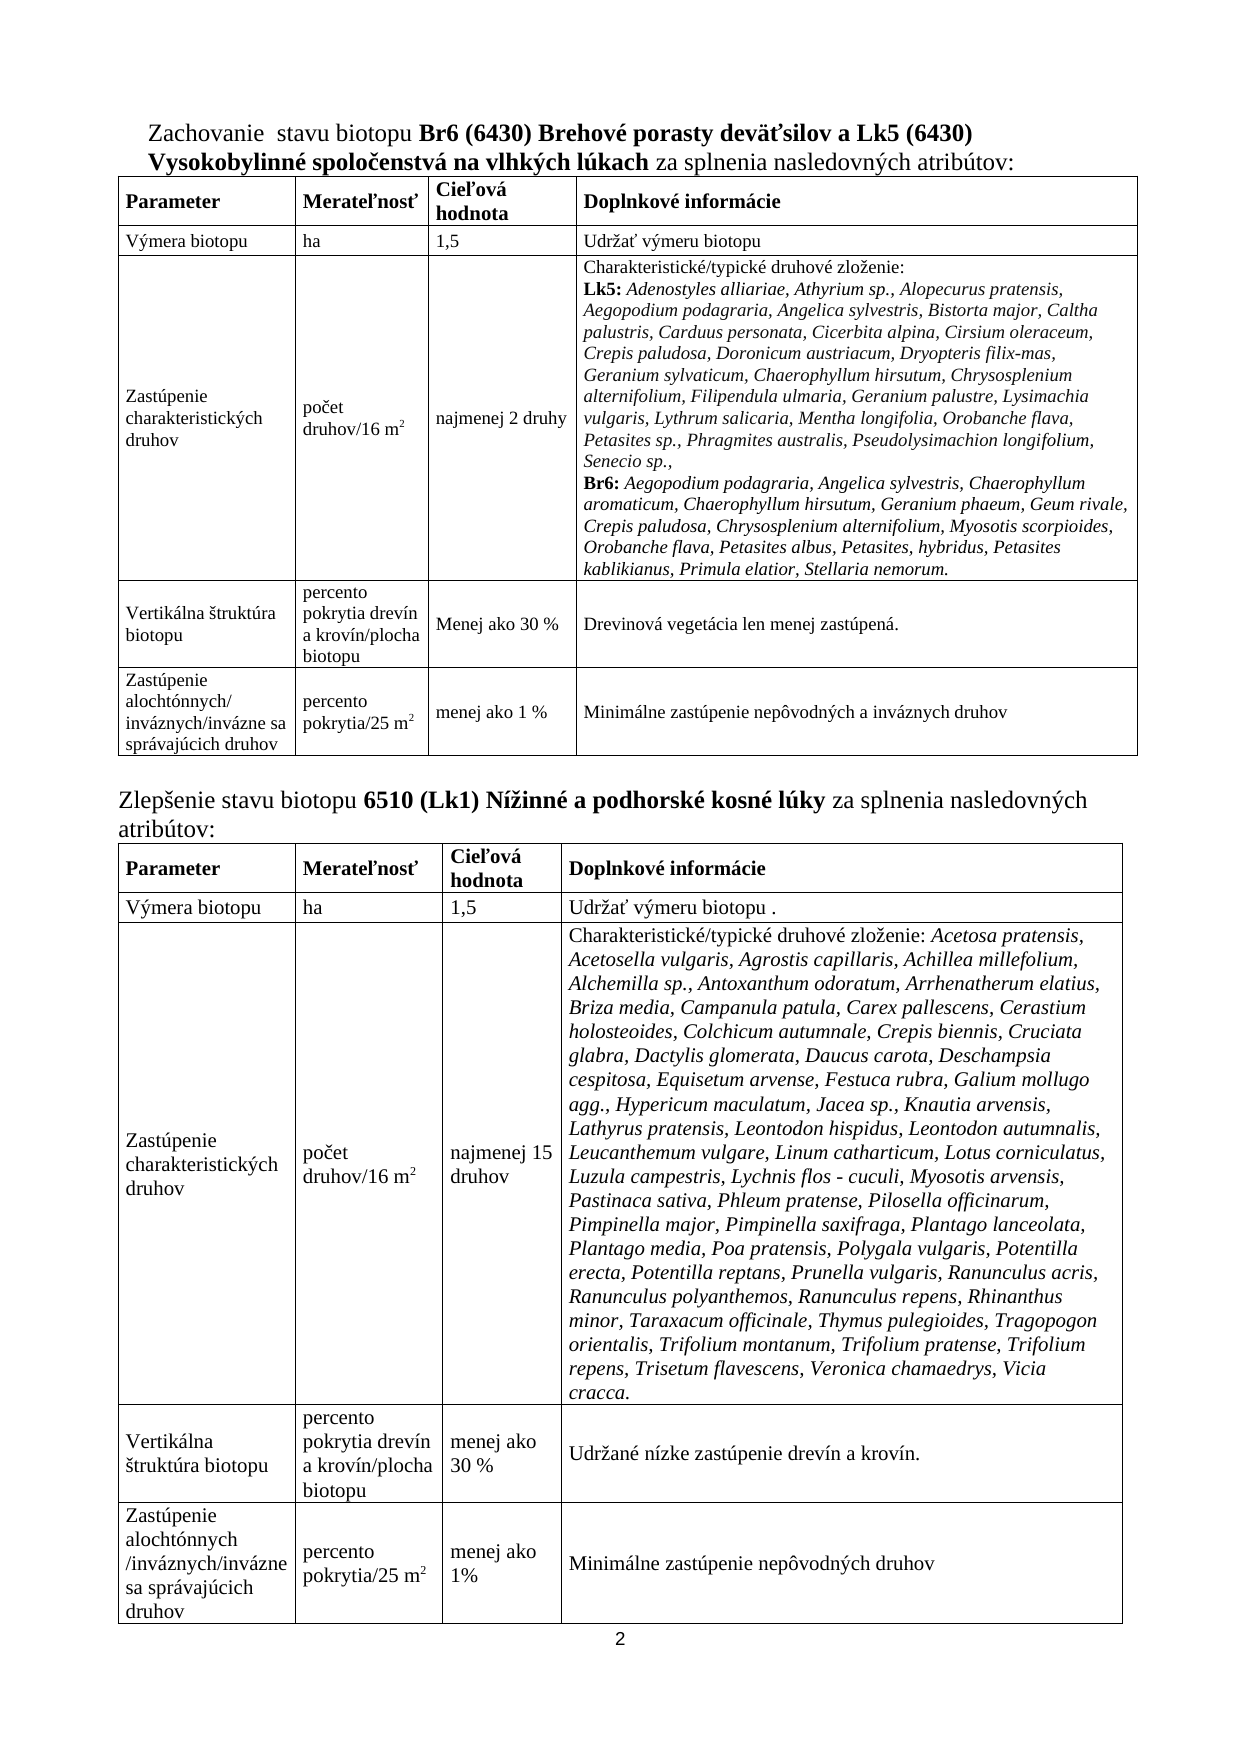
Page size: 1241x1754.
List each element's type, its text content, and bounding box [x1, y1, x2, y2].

table_cell najmenej 2 druhy [429, 256, 576, 579]
table_cell Výmera biotopu [119, 893, 295, 922]
table_cell ha [296, 893, 442, 922]
table_cell Udržať výmeru biotopu . [562, 893, 1122, 922]
table_header Parameter [119, 844, 295, 892]
table_cell Menej ako 30 % [429, 581, 576, 667]
text Zachovanie stavu biotopu Br6 (6430) Brehové porasty deväťsilov a Lk5 (6430) Vysokobylinné spoločenstvá na vlhkých lúkach za splnenia nasledovných atribútov: [148, 118, 1092, 176]
table_cell Zastúpenie charakteristických druhov [119, 256, 295, 579]
table_cell percento pokrytia drevín a krovín/plocha biotopu [296, 1405, 442, 1502]
table_cell Vertikálna štruktúra biotopu [119, 581, 295, 667]
table_cell Minimálne zastúpenie nepôvodných a inváznych druhov [577, 668, 1137, 755]
table_header Merateľnosť [296, 844, 442, 892]
table_cell Vertikálna štruktúra biotopu [119, 1405, 295, 1502]
table_cell Udržať výmeru biotopu [577, 226, 1137, 255]
table_cell Minimálne zastúpenie nepôvodných druhov [562, 1503, 1122, 1623]
table_cell percento pokrytia/25 m2 [296, 1503, 442, 1623]
table_cell Drevinová vegetácia len menej zastúpená. [577, 581, 1137, 667]
table_header Merateľnosť [296, 177, 428, 225]
table_cell Zastúpenie alochtónnych/ inváznych/invázne sa správajúcich druhov [119, 668, 295, 755]
table_cell ha [296, 226, 428, 255]
text Zlepšenie stavu biotopu 6510 (Lk1) Nížinné a podhorské kosné lúky za splnenia nasledovných atribútov: [118, 785, 1092, 843]
table_header Doplnkové informácie [577, 177, 1137, 225]
table_cell menej ako 30 % [443, 1405, 561, 1502]
table_header Doplnkové informácie [562, 844, 1122, 892]
table_cell menej ako 1% [443, 1503, 561, 1623]
table_header Parameter [119, 177, 295, 225]
table_cell percento pokrytia/25 m2 [296, 668, 428, 755]
table_cell najmenej 15 druhov [443, 923, 561, 1404]
table_cell Udržané nízke zastúpenie drevín a krovín. [562, 1405, 1122, 1502]
table_cell 1,5 [429, 226, 576, 255]
table_cell Zastúpenie alochtónnych /inváznych/invázne sa správajúcich druhov [119, 1503, 295, 1623]
table_cell Charakteristické/typické druhové zloženie: Acetosa pratensis, Acetosella vulgaris, Agrostis capillaris, Achillea millefolium, Alchemilla sp., Antoxanthum odoratum, Arrhenatherum elatius, Briza media, Campanula patula, Carex pallescens, Cerastium holosteoides, Colchicum autumnale, Crepis biennis, Cruciata glabra, Dactylis glomerata, Daucus carota, Deschampsia cespitosa, Equisetum arvense, Festuca rubra, Galium mollugo agg., Hypericum maculatum, Jacea sp., Knautia arvensis, Lathyrus pratensis, Leontodon hispidus, Leontodon autumnalis, Leucanthemum vulgare, Linum catharticum, Lotus corniculatus, Luzula campestris, Lychnis flos - cuculi, Myosotis arvensis, Pastinaca sativa, Phleum pratense, Pilosella officinarum, Pimpinella major, Pimpinella saxifraga, Plantago lanceolata, Plantago media, Poa pratensis, Polygala vulgaris, Potentilla erecta, Potentilla reptans, Prunella vulgaris, Ranunculus acris, Ranunculus polyanthemos, Ranunculus repens, Rhinanthus minor, Taraxacum officinale, Thymus pulegioides, Tragopogon orientalis, Trifolium montanum, Trifolium pratense, Trifolium repens, Trisetum flavescens, Veronica chamaedrys, Vicia cracca. [562, 923, 1122, 1404]
table_cell počet druhov/16 m2 [296, 256, 428, 579]
table_header Cieľová hodnota [443, 844, 561, 892]
table_cell počet druhov/16 m2 [296, 923, 442, 1404]
table_cell Zastúpenie charakteristických druhov [119, 923, 295, 1404]
table_header Cieľová hodnota [429, 177, 576, 225]
table_cell Charakteristické/typické druhové zloženie: Lk5: Adenostyles alliariae, Athyrium sp., Alopecurus pratensis, Aegopodium podagraria, Angelica sylvestris, Bistorta major, Caltha palustris, Carduus personata, Cicerbita alpina, Cirsium oleraceum, Crepis paludosa, Doronicum austriacum, Dryopteris filix-mas, Geranium sylvaticum, Chaerophyllum hirsutum, Chrysosplenium alternifolium, Filipendula ulmaria, Geranium palustre, Lysimachia vulgaris, Lythrum salicaria, Mentha longifolia, Orobanche flava, Petasites sp., Phragmites australis, Pseudolysimachion longifolium, Senecio sp., Br6: Aegopodium podagraria, Angelica sylvestris, Chaerophyllum aromaticum, Chaerophyllum hirsutum, Geranium phaeum, Geum rivale, Crepis paludosa, Chrysosplenium alternifolium, Myosotis scorpioides, Orobanche flava, Petasites albus, Petasites, hybridus, Petasites kablikianus, Primula elatior, Stellaria nemorum. [577, 256, 1137, 579]
table_cell 1,5 [443, 893, 561, 922]
table_cell menej ako 1 % [429, 668, 576, 755]
table_cell percento pokrytia drevín a krovín/plocha biotopu [296, 581, 428, 667]
table_cell Výmera biotopu [119, 226, 295, 255]
